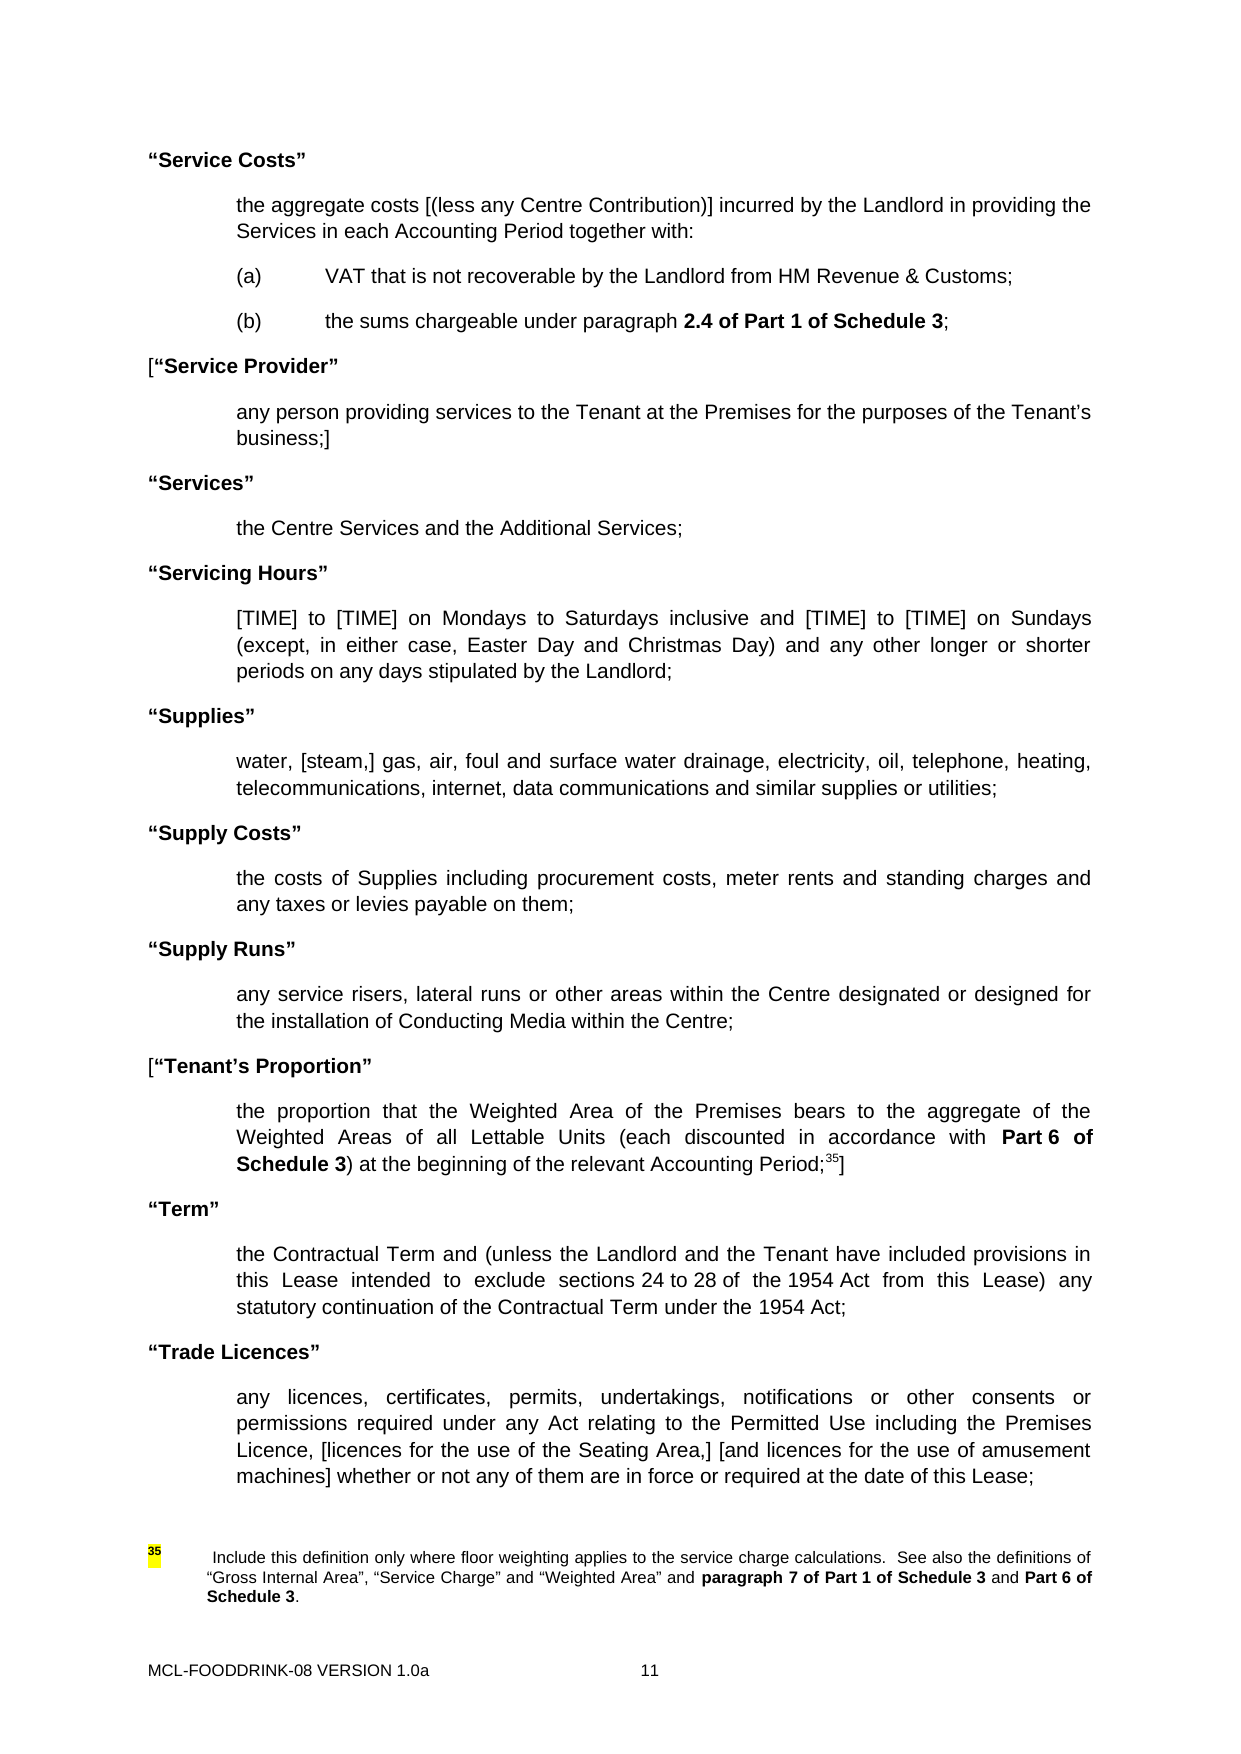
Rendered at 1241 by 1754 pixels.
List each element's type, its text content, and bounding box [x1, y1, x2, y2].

text any licences, certificates, permits, undertakings, notifications or other consents or permissions required under any Act relating to the Permitted Use including the Premises Licence, [licences for the use of the Seating Area,] [and licences for the use of amusement machines] whether or not any of them are in force or required at the date of this Lease; [236, 1385, 1093, 1488]
text any service risers, lateral runs or other areas within the Centre designated or designed for the installation of Conducting Media within the Centre; [236, 982, 1093, 1033]
list VAT that is not recoverable by the Landlord from HM Revenue & Customs; [236, 264, 1093, 288]
text the sums chargeable under paragraph 2.4 of Part 1 of Schedule 3; [236, 309, 1093, 333]
text “Trade Licences” [148, 1339, 1093, 1363]
text “Supply Costs” [148, 821, 1093, 844]
text the Contractual Term and (unless the Landlord and the Tenant have included provisions in this Lease intended to exclude sections 24 to 28 of the 1954 Act from this Lease) any statutory continuation of the Contractual Term under the 1954 Act; [236, 1242, 1093, 1318]
text the Centre Services and the Additional Services; [236, 516, 1093, 540]
text “Supplies” [148, 704, 1093, 728]
text [“Tenant’s Proportion” [148, 1054, 1093, 1078]
text the costs of Supplies including procurement costs, meter rents and standing charges and any taxes or levies payable on them; [236, 866, 1093, 916]
text “Service Costs” [148, 148, 1093, 172]
text “Servicing Hours” [148, 561, 1093, 585]
text “Supply Runs” [148, 937, 1093, 961]
text “Term” [148, 1197, 1093, 1221]
text the aggregate costs [(less any Centre Contribution)] incurred by the Landlord in providing the Services in each Accounting Period together with: [236, 193, 1093, 243]
text the proportion that the Weighted Area of the Premises bears to the aggregate of the Weighted Areas of all Lettable Units (each discounted in accordance with Part 6 of Schedule 3) at the beginning of the relevant Accounting Period;] [236, 1099, 1093, 1176]
text [“Service Provider” [148, 354, 1093, 378]
text water, [steam,] gas, air, foul and surface water drainage, electricity, oil, telephone, heating, telecommunications, internet, data communications and similar supplies or utilities; [236, 749, 1093, 799]
text “Services” [148, 471, 1093, 495]
text any person providing services to the Tenant at the Premises for the purposes of the Tenant’s business;] [236, 399, 1093, 450]
text [TIME] to [TIME] on Mondays to Saturdays inclusive and [TIME] to [TIME] on Sundays (except, in either case, Easter Day and Christmas Day) and any other longer or shorter periods on any days stipulated by the Landlord; [236, 606, 1093, 683]
